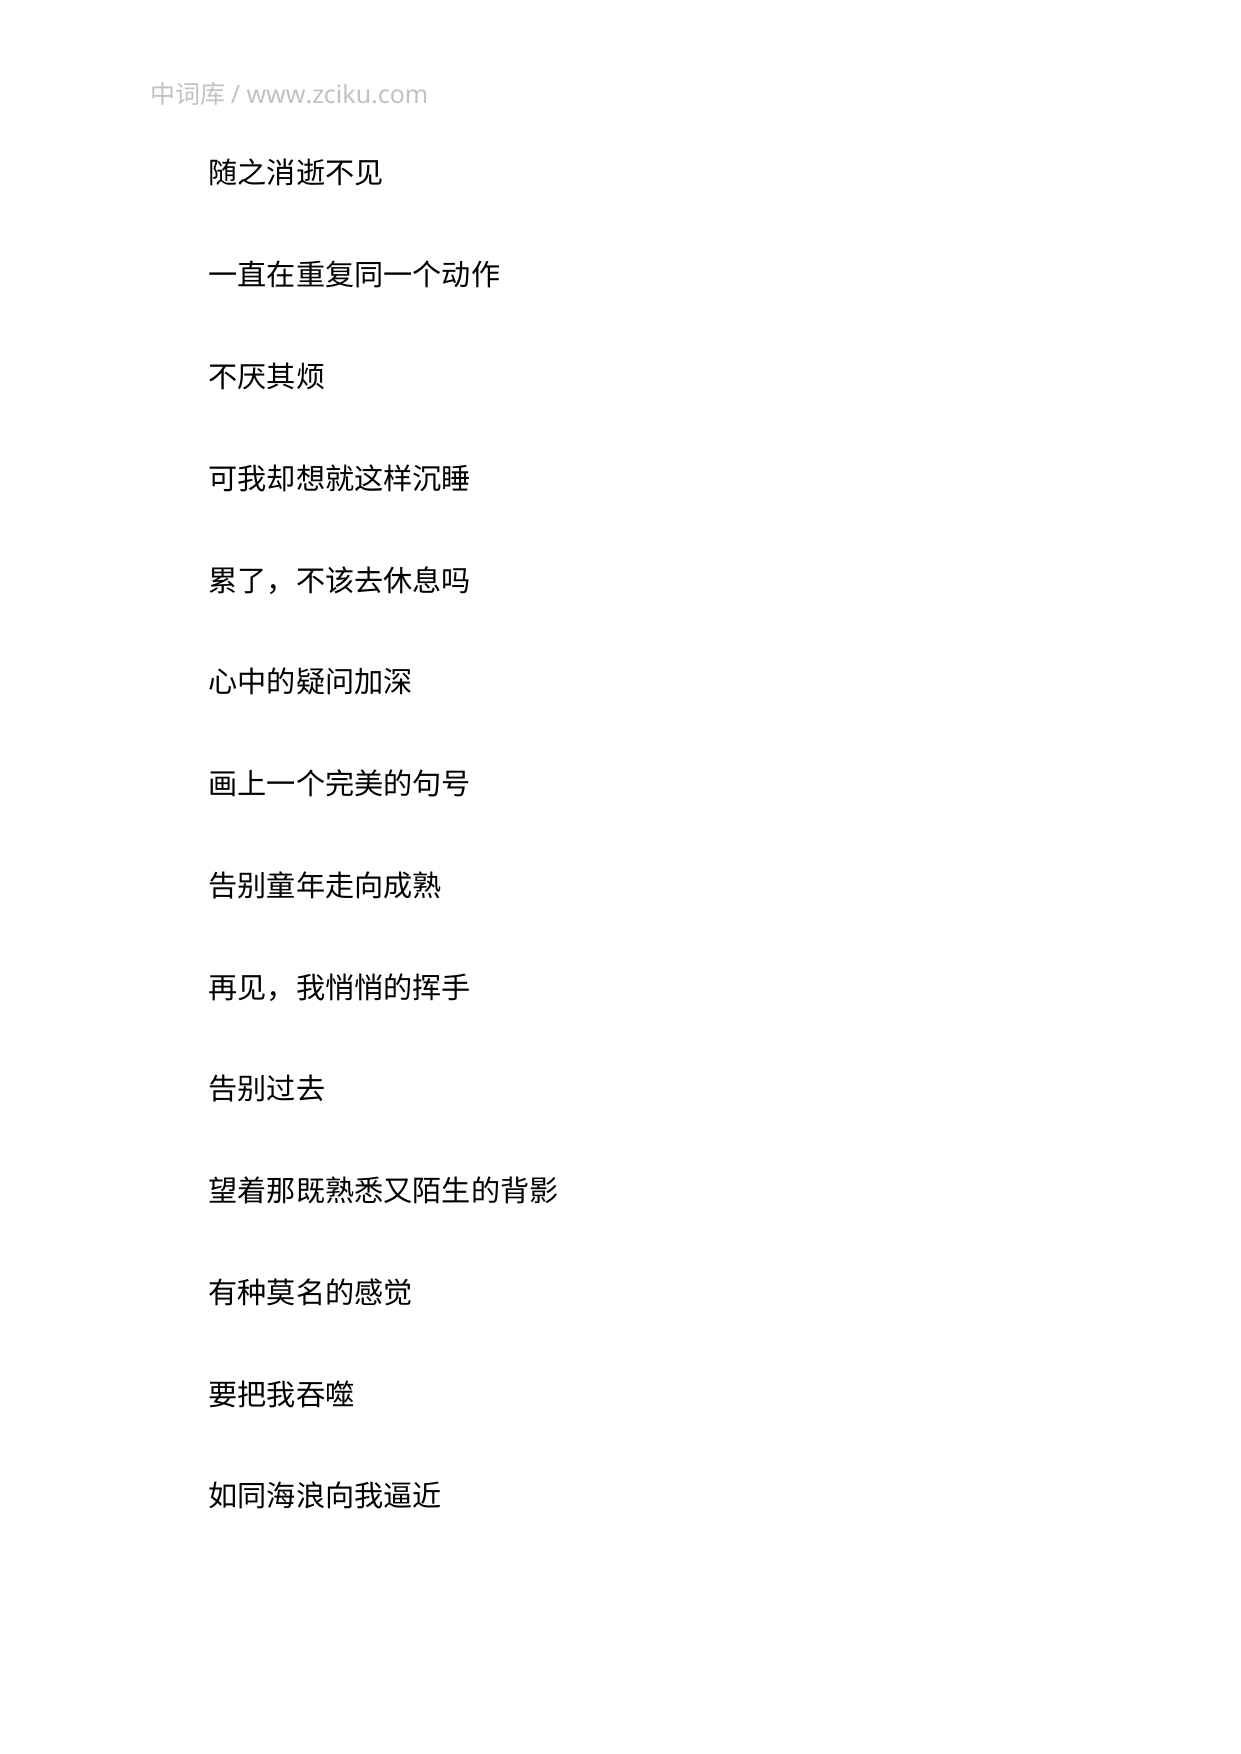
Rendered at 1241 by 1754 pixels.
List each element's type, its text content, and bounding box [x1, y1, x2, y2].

text 累了，不该去休息吗 [150, 557, 1090, 599]
text 告别过去 [150, 1066, 1090, 1108]
text 随之消逝不见 [150, 150, 1090, 192]
text 心中的疑问加深 [150, 659, 1090, 701]
text 告别童年走向成熟 [150, 862, 1090, 905]
text 再见，我悄悄的挥手 [150, 964, 1090, 1006]
text 望着那既熟悉又陌生的背影 [150, 1168, 1090, 1210]
text 不厌其烦 [150, 353, 1090, 396]
text 可我却想就这样沉睡 [150, 455, 1090, 498]
text 如同海浪向我逼近 [150, 1473, 1090, 1515]
text 要把我吞噬 [150, 1371, 1090, 1413]
text 有种莫名的感觉 [150, 1269, 1090, 1312]
text 画上一个完美的句号 [150, 761, 1090, 803]
text 一直在重复同一个动作 [150, 252, 1090, 294]
